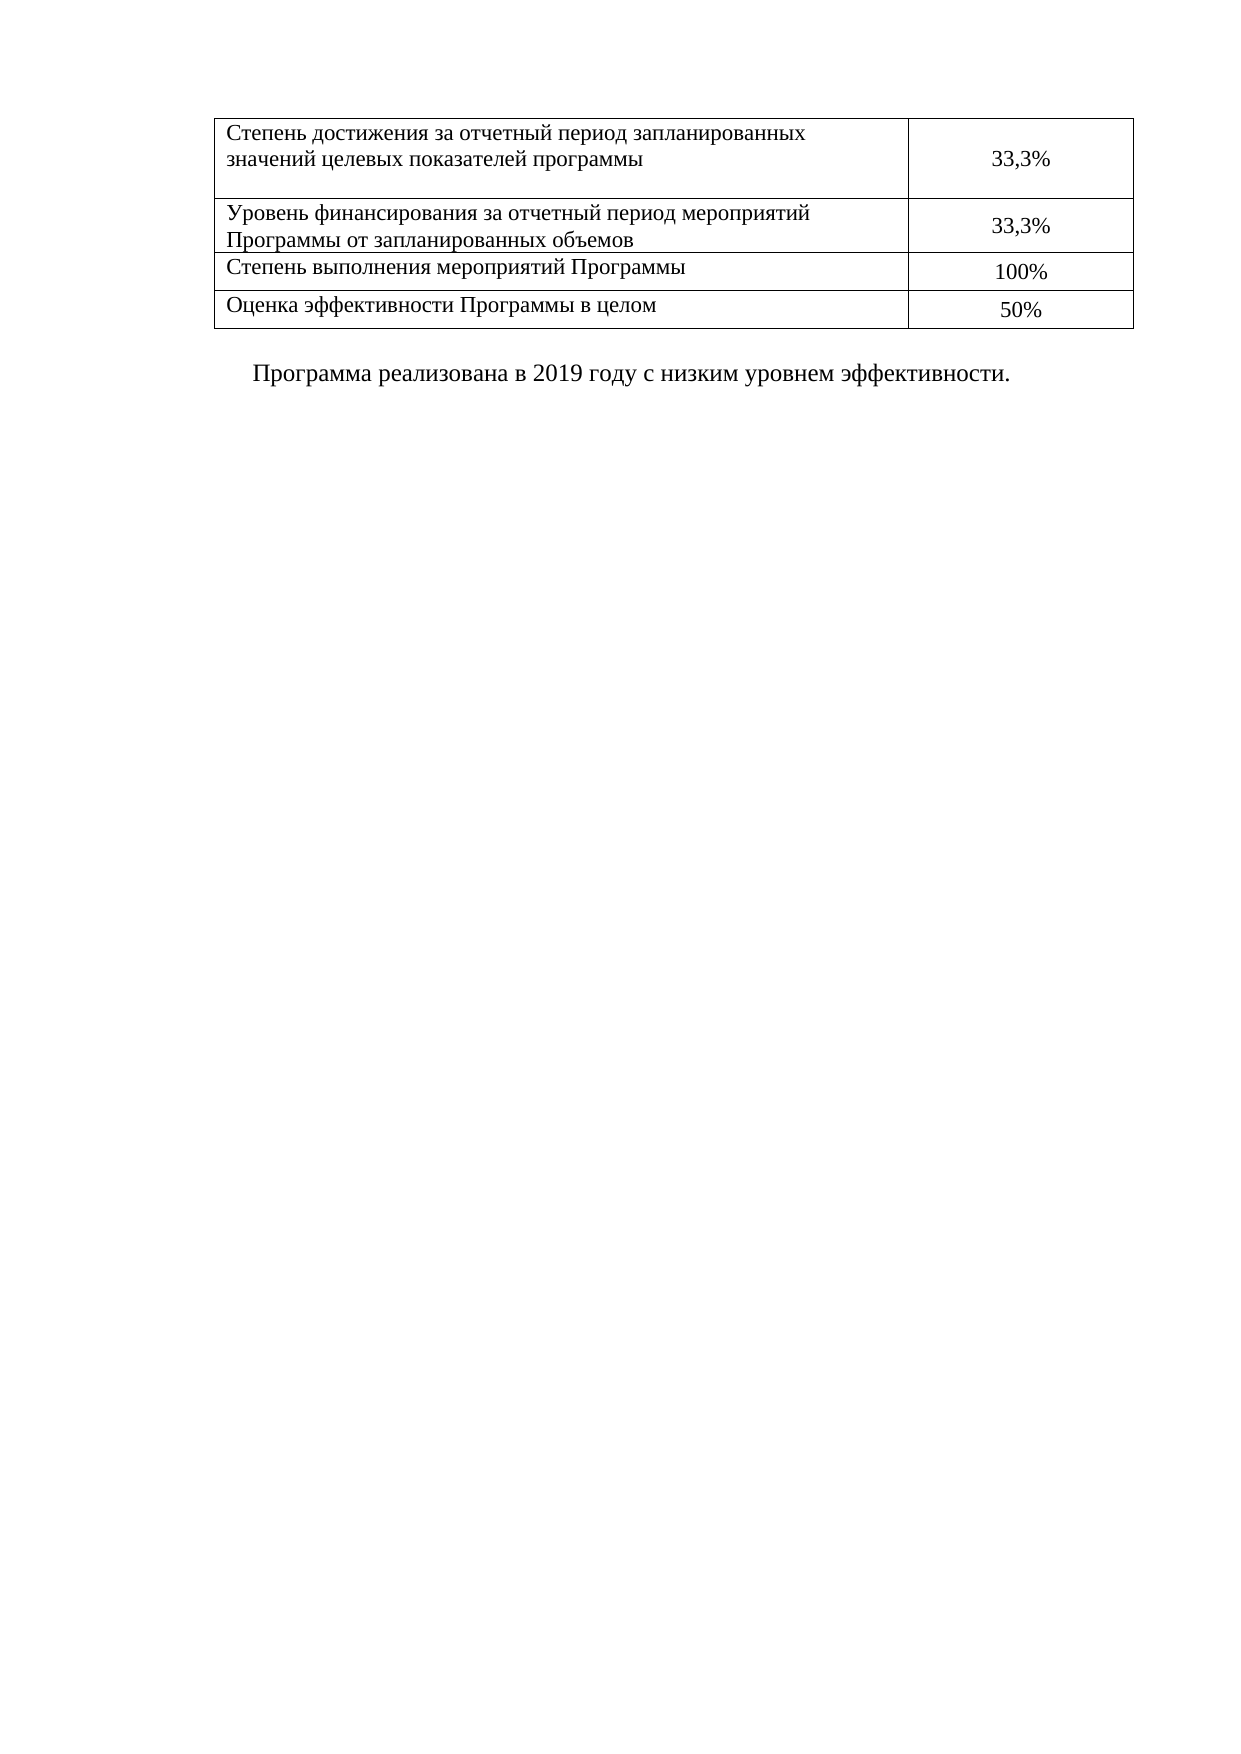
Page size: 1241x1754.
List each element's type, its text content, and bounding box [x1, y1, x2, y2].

table_cell Степень достижения за отчетный период запланированных значений целевых показателей программы [215, 119, 908, 198]
table_cell 50% [909, 291, 1133, 328]
table_cell Степень выполнения мероприятий Программы [215, 253, 908, 290]
table_cell Оценка эффективности Программы в целом [215, 291, 908, 328]
table_cell 100% [909, 253, 1133, 290]
table_cell 33,3% [909, 119, 1133, 198]
table_cell Уровень финансирования за отчетный период мероприятий Программы от запланированных объемов [215, 199, 908, 252]
table_cell 33,3% [909, 199, 1133, 252]
text Программа реализована в 2019 году с низким уровнем эффективности. [177, 358, 1152, 387]
